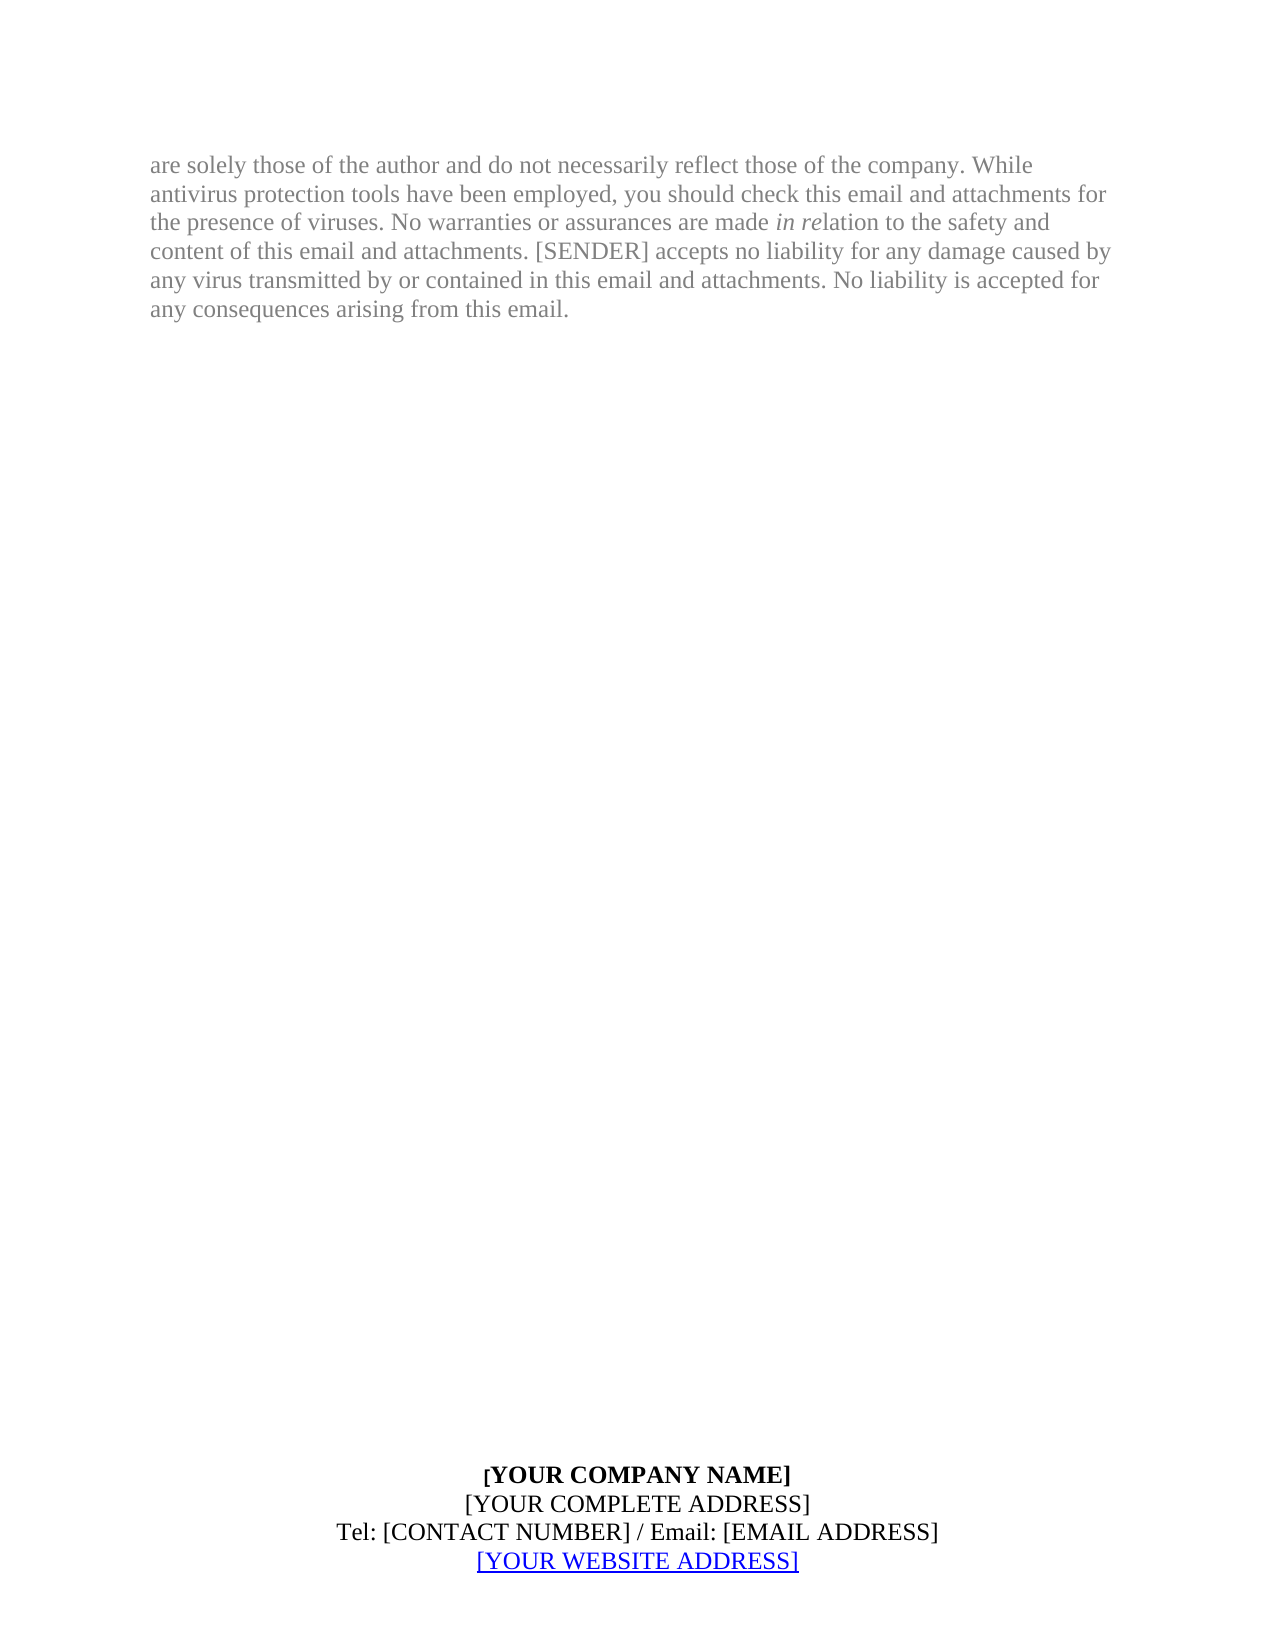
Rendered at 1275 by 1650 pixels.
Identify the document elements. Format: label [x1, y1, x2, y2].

text [150, 150, 1125, 322]
